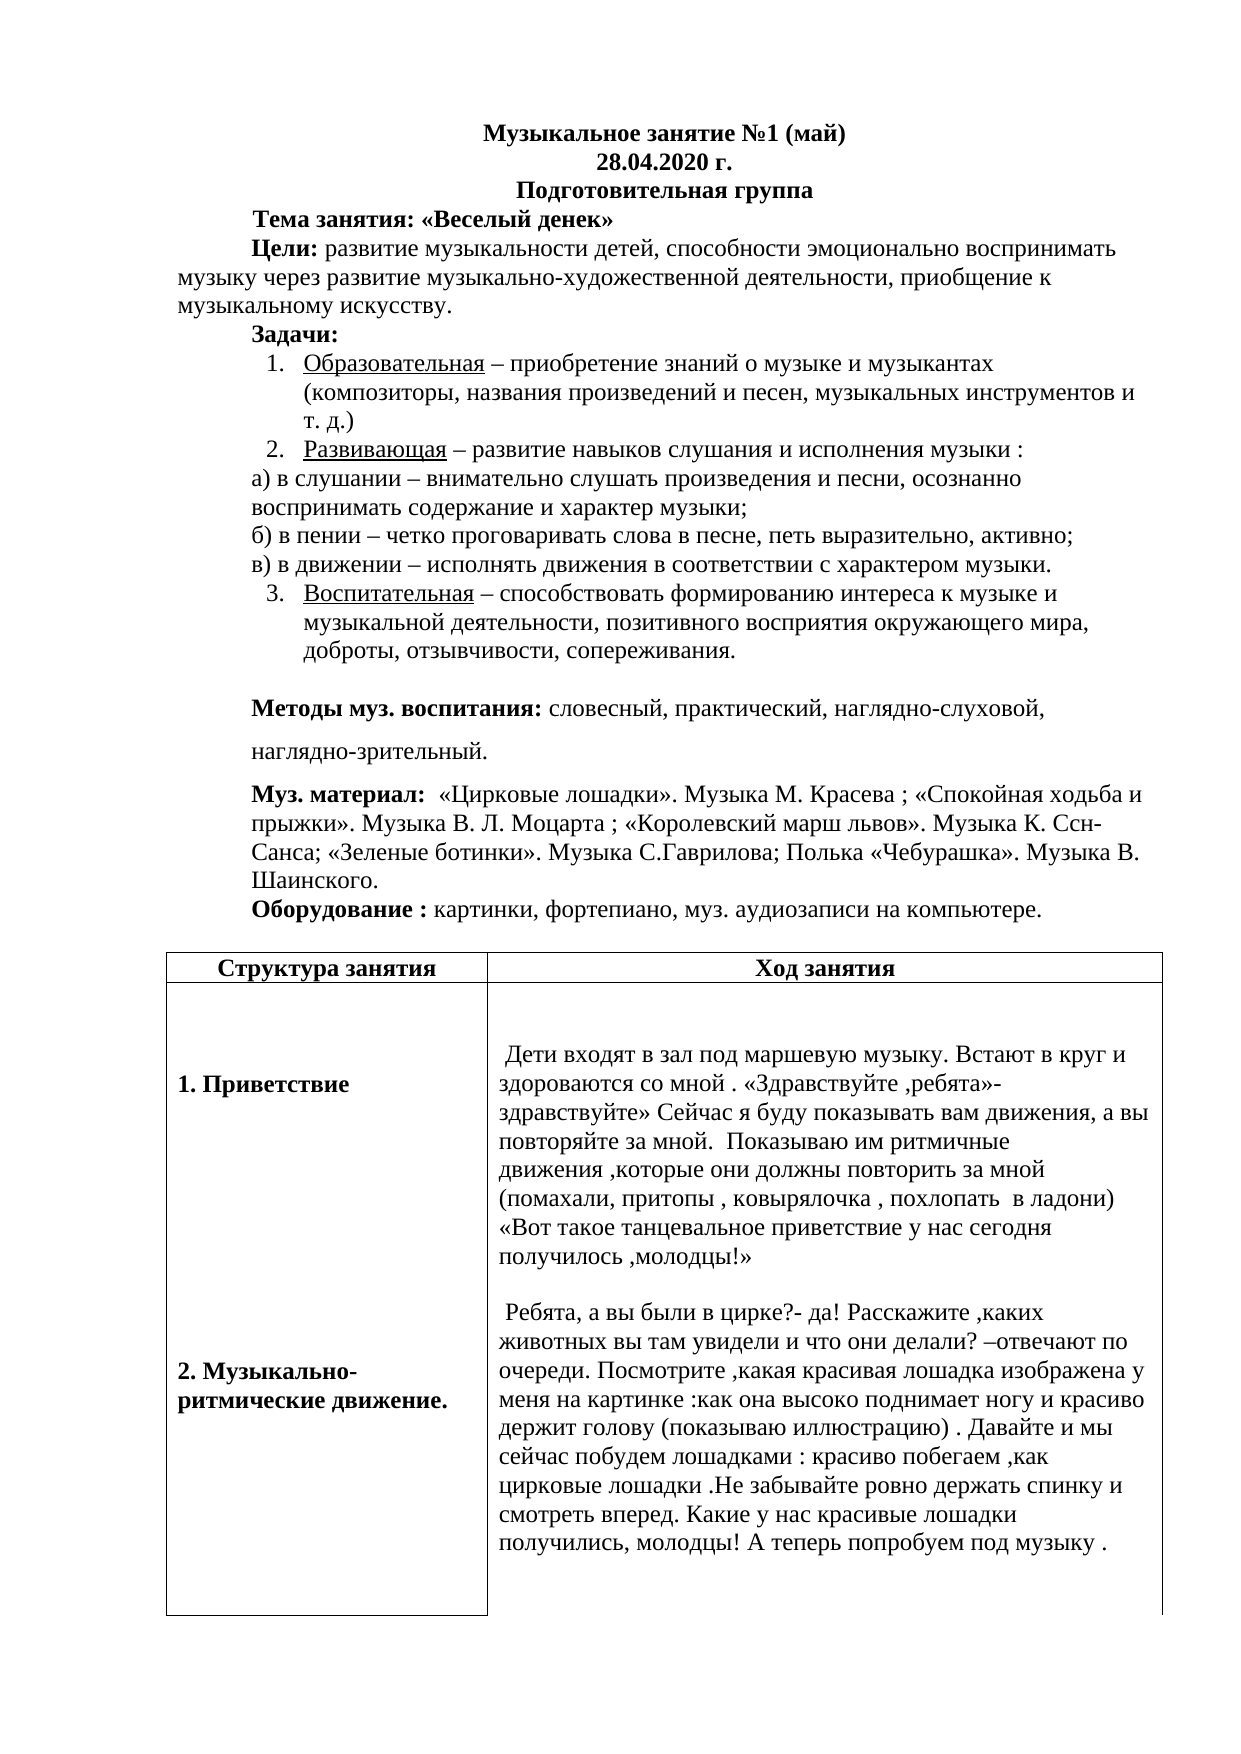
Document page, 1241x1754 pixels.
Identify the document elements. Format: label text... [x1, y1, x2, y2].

text а) в слушании – внимательно слушать произведения и песни, осознанно воспринимать содержание и характер музыки; [251, 463, 1152, 521]
text Методы муз. воспитания: словесный, практический, наглядно-слуховой, наглядно-зрительный. [251, 693, 1152, 765]
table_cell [167, 983, 487, 1615]
list Воспитательная – способствовать формированию интереса к музыке и музыкальной деятельности, позитивного восприятия окружающего мира, доброты, отзывчивости, сопереживания. [266, 578, 1152, 664]
text в) в движении – исполнять движения в соответствии с характером музыки. [251, 549, 1152, 578]
text Тема занятия: «Веселый денек» [177, 204, 1152, 233]
list Образовательная – приобретение знаний о музыке и музыкантах (композиторы, названия произведений и песен, музыкальных инструментов и т. д.) [266, 348, 1152, 434]
table_header Ход занятия [488, 953, 1162, 982]
text Цели: развитие музыкальности детей, способности эмоционально воспринимать музыку через развитие музыкально-художественной деятельности, приобщение к музыкальному искусству. [177, 233, 1152, 319]
text Подготовительная группа [177, 176, 1152, 204]
text 28.04.2020 г. [177, 147, 1152, 176]
text б) в пении – четко проговаривать слова в песне, петь выразительно, активно; [251, 521, 1152, 549]
text Задачи: [177, 319, 1152, 348]
text Музыкальное занятие №1 (май) [177, 118, 1152, 147]
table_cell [488, 983, 1162, 1615]
table_header Структура занятия [167, 953, 487, 982]
list Развивающая – развитие навыков слушания и исполнения музыки : [266, 434, 1152, 463]
text Муз. материал: «Цирковые лошадки». Музыка М. Красева ; «Спокойная ходьба и прыжки». Музыка В. Л. Моцарта ; «Королевский марш львов». Музыка К. Ссн-Санса; «Зеленые ботинки». Музыка С.Гаврилова; Полька «Чебурашка». Музыка В. Шаинского. [251, 779, 1152, 894]
text Оборудование : картинки, фортепиано, муз. аудиозаписи на компьютере. [251, 894, 1152, 923]
